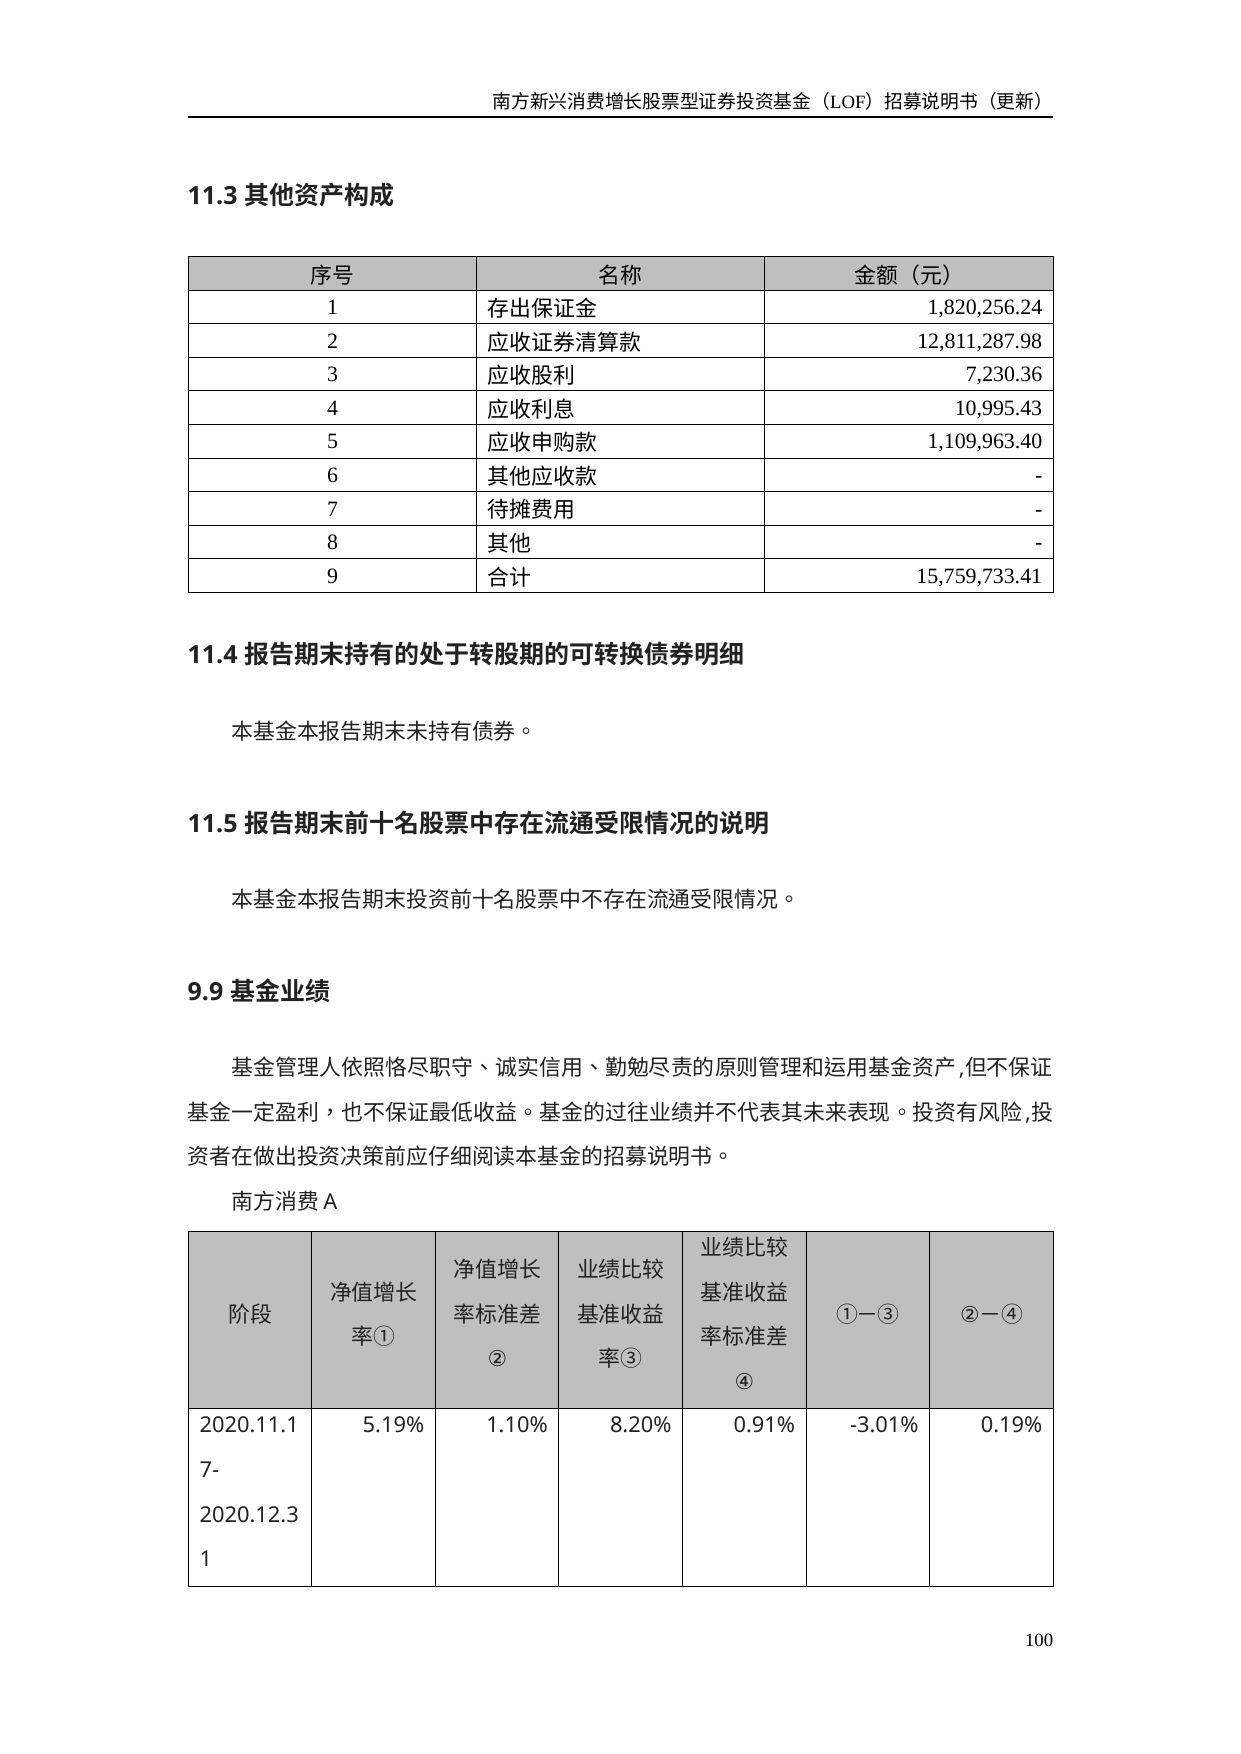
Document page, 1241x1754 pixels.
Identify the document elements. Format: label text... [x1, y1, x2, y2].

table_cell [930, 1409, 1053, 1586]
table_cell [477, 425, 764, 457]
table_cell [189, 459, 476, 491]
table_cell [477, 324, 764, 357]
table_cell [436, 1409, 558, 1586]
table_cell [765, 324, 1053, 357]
text 基金管理人依照恪尽职守、诚实信用、勤勉尽责的原则管理和运用基金资产,但不保证基金一定盈利，也不保证最低收益。基金的过往业绩并不代表其未来表现。投资有风险,投资者在做出投资决策前应仔细阅读本基金的招募说明书。 [187, 1052, 1053, 1171]
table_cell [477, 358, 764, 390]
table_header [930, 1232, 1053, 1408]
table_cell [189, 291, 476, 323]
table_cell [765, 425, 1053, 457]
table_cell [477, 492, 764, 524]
text 11.4 报告期末持有的处于转股期的可转换债券明细 [187, 622, 1053, 687]
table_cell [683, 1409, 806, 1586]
text 本基金本报告期末未持有债券。 [187, 716, 1053, 746]
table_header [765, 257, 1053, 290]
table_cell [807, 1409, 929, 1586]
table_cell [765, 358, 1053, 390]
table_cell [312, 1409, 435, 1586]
text 本基金本报告期末投资前十名股票中不存在流通受限情况。 [187, 884, 1053, 914]
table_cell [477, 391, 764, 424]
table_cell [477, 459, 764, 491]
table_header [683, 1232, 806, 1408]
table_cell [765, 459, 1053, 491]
text 9.9 基金业绩 [187, 958, 1053, 1023]
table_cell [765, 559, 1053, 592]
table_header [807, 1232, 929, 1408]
text 南方消费A [187, 1186, 1053, 1216]
text 11.5 报告期末前十名股票中存在流通受限情况的说明 [187, 790, 1053, 855]
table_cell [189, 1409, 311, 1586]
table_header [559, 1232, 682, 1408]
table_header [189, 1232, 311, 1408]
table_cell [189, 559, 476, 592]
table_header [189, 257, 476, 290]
text 11.3 其他资产构成 [187, 162, 1053, 227]
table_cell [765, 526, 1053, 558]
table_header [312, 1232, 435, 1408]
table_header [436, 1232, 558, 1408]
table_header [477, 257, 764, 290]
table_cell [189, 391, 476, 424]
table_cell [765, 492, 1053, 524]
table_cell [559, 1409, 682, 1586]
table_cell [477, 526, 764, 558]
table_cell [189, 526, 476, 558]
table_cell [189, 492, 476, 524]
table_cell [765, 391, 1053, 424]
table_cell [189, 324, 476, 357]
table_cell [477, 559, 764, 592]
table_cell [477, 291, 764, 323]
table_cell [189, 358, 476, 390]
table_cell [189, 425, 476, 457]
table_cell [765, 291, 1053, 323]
